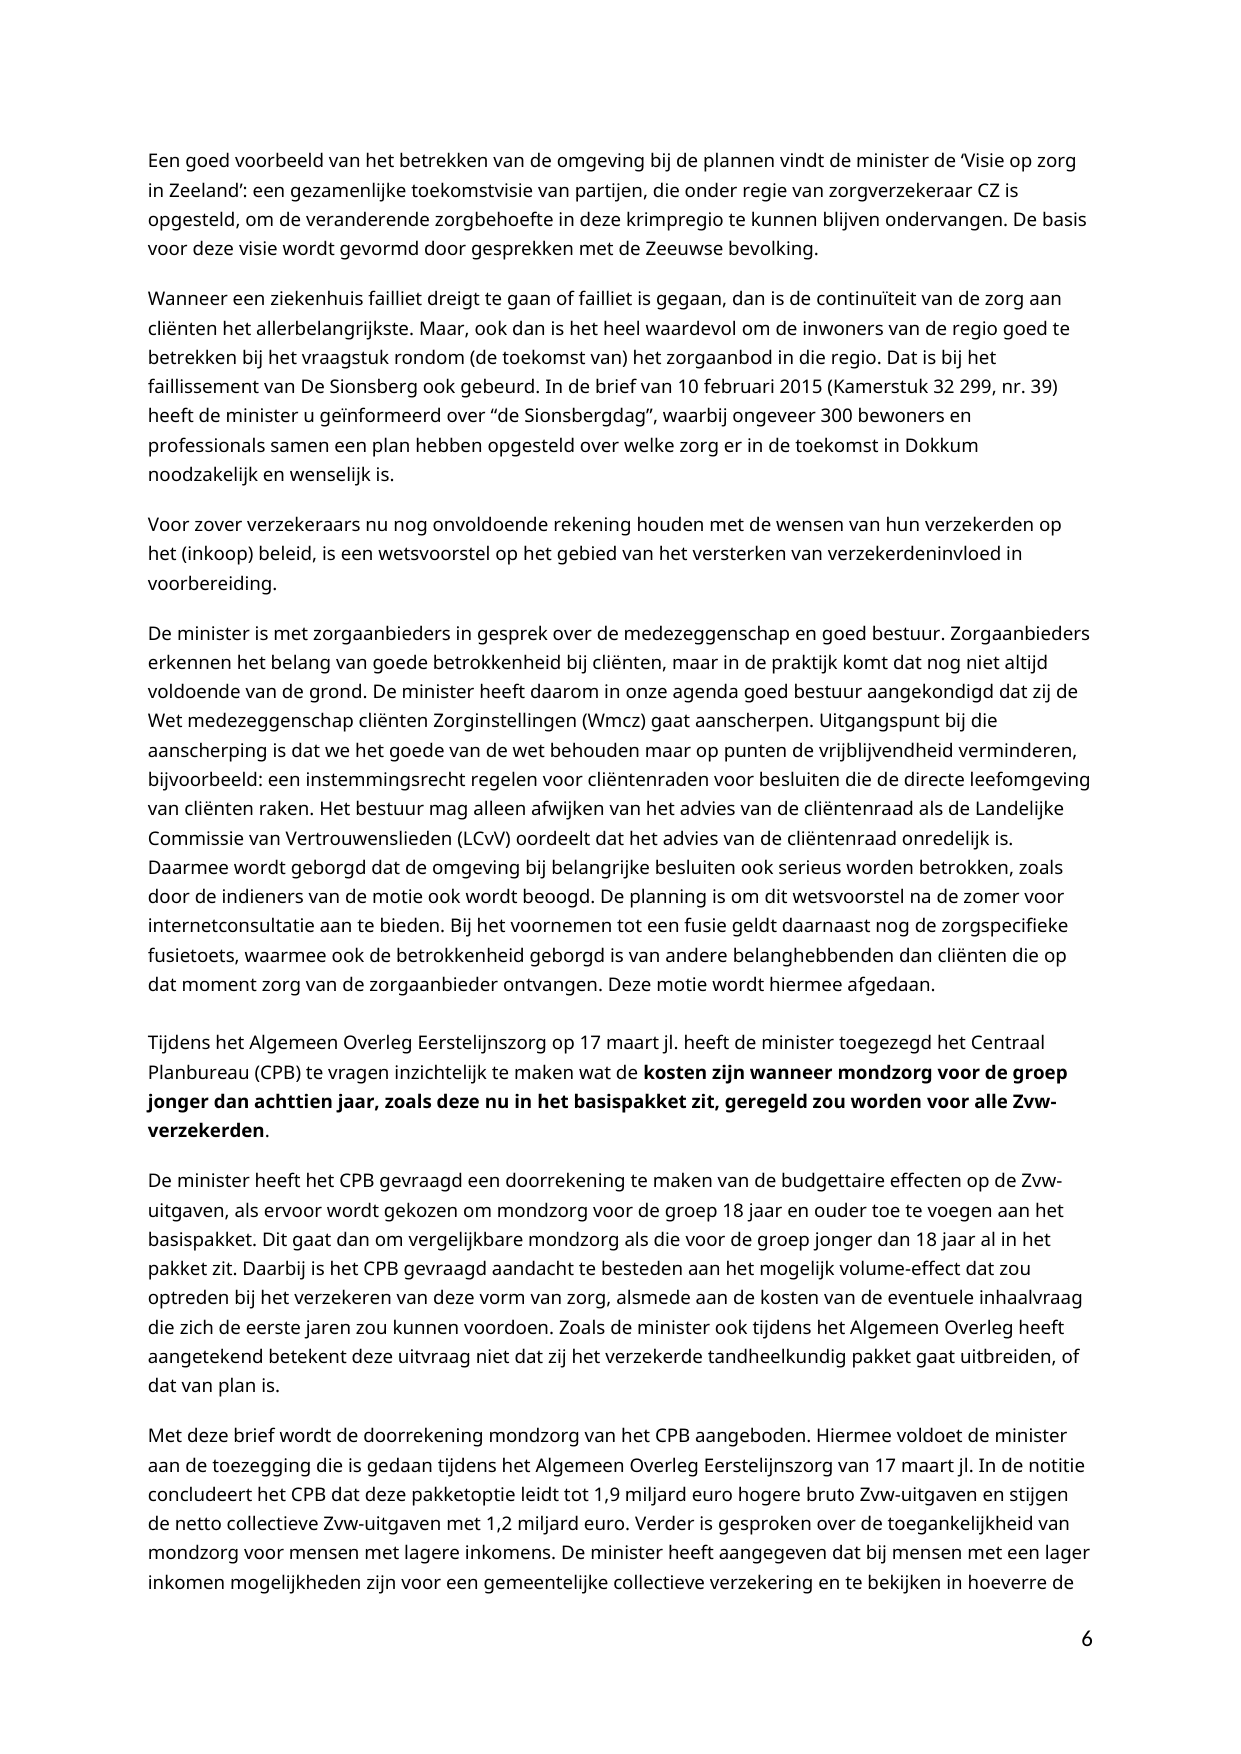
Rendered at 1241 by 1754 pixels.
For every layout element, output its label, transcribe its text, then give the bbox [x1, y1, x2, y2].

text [148, 1423, 1093, 1594]
text De minister is met zorgaanbieders in gesprek over de medezeggenschap en goed bestuur. Zorgaanbieders erkennen het belang van goede betrokkenheid bij cliënten, maar in de praktijk komt dat nog niet altijd voldoende van de grond. De minister heeft daarom in onze agenda goed bestuur aangekondigd dat zij de Wet medezeggenschap cliënten Zorginstellingen (Wmcz) gaat aanscherpen. Uitgangspunt bij die aanscherping is dat we het goede van de wet behouden maar op punten de vrijblijvendheid verminderen, bijvoorbeeld: een instemmingsrecht regelen voor cliëntenraden voor besluiten die de directe leefomgeving van cliënten raken. Het bestuur mag alleen afwijken van het advies van de cliëntenraad als de Landelijke Commissie van Vertrouwenslieden (LCvV) oordeelt dat het advies van de cliëntenraad onredelijk is. Daarmee wordt geborgd dat de omgeving bij belangrijke besluiten ook serieus worden betrokken, zoals door de indieners van de motie ook wordt beoogd. De planning is om dit wetsvoorstel na de zomer voor internetconsultatie aan te bieden. Bij het voornemen tot een fusie geldt daarnaast nog de zorgspecifieke fusietoets, waarmee ook de betrokkenheid geborgd is van andere belanghebbenden dan cliënten die op dat moment zorg van de zorgaanbieder ontvangen. Deze motie wordt hiermee afgedaan. Tijdens het Algemeen Overleg Eerstelijnszorg op 17 maart jl. heeft de minister toegezegd het Centraal Planbureau (CPB) te vragen inzichtelijk te maken wat de kosten zijn wanneer mondzorg voor de groep jonger dan achttien jaar, zoals deze nu in het basispakket zit, geregeld zou worden voor alle Zvw-verzekerden. [148, 620, 1093, 1143]
text Een goed voorbeeld van het betrekken van de omgeving bij de plannen vindt de minister de ‘Visie op zorg in Zeeland’: een gezamenlijke toekomstvisie van partijen, die onder regie van zorgverzekeraar CZ is opgesteld, om de veranderende zorgbehoefte in deze krimpregio te kunnen blijven ondervangen. De basis voor deze visie wordt gevormd door gesprekken met de Zeeuwse bevolking. [148, 148, 1093, 261]
text Wanneer een ziekenhuis failliet dreigt te gaan of failliet is gegaan, dan is de continuïteit van de zorg aan cliënten het allerbelangrijkste. Maar, ook dan is het heel waardevol om de inwoners van de regio goed te betrekken bij het vraagstuk rondom (de toekomst van) het zorgaanbod in die regio. Dat is bij het faillissement van De Sionsberg ook gebeurd. In de brief van 10 februari 2015 (Kamerstuk 32 299, nr. 39) heeft de minister u geïnformeerd over “de Sionsbergdag”, waarbij ongeveer 300 bewoners en professionals samen een plan hebben opgesteld over welke zorg er in de toekomst in Dokkum noodzakelijk en wenselijk is. [148, 286, 1093, 487]
text De minister heeft het CPB gevraagd een doorrekening te maken van de budgettaire effecten op de Zvw-uitgaven, als ervoor wordt gekozen om mondzorg voor de groep 18 jaar en ouder toe te voegen aan het basispakket. Dit gaat dan om vergelijkbare mondzorg als die voor de groep jonger dan 18 jaar al in het pakket zit. Daarbij is het CPB gevraagd aandacht te besteden aan het mogelijk volume-effect dat zou optreden bij het verzekeren van deze vorm van zorg, alsmede aan de kosten van de eventuele inhaalvraag die zich de eerste jaren zou kunnen voordoen. Zoals de minister ook tijdens het Algemeen Overleg heeft aangetekend betekent deze uitvraag niet dat zij het verzekerde tandheelkundig pakket gaat uitbreiden, of dat van plan is. [148, 1168, 1093, 1398]
text Voor zover verzekeraars nu nog onvoldoende rekening houden met de wensen van hun verzekerden op het (inkoop) beleid, is een wetsvoorstel op het gebied van het versterken van verzekerdeninvloed in voorbereiding. [148, 511, 1093, 595]
